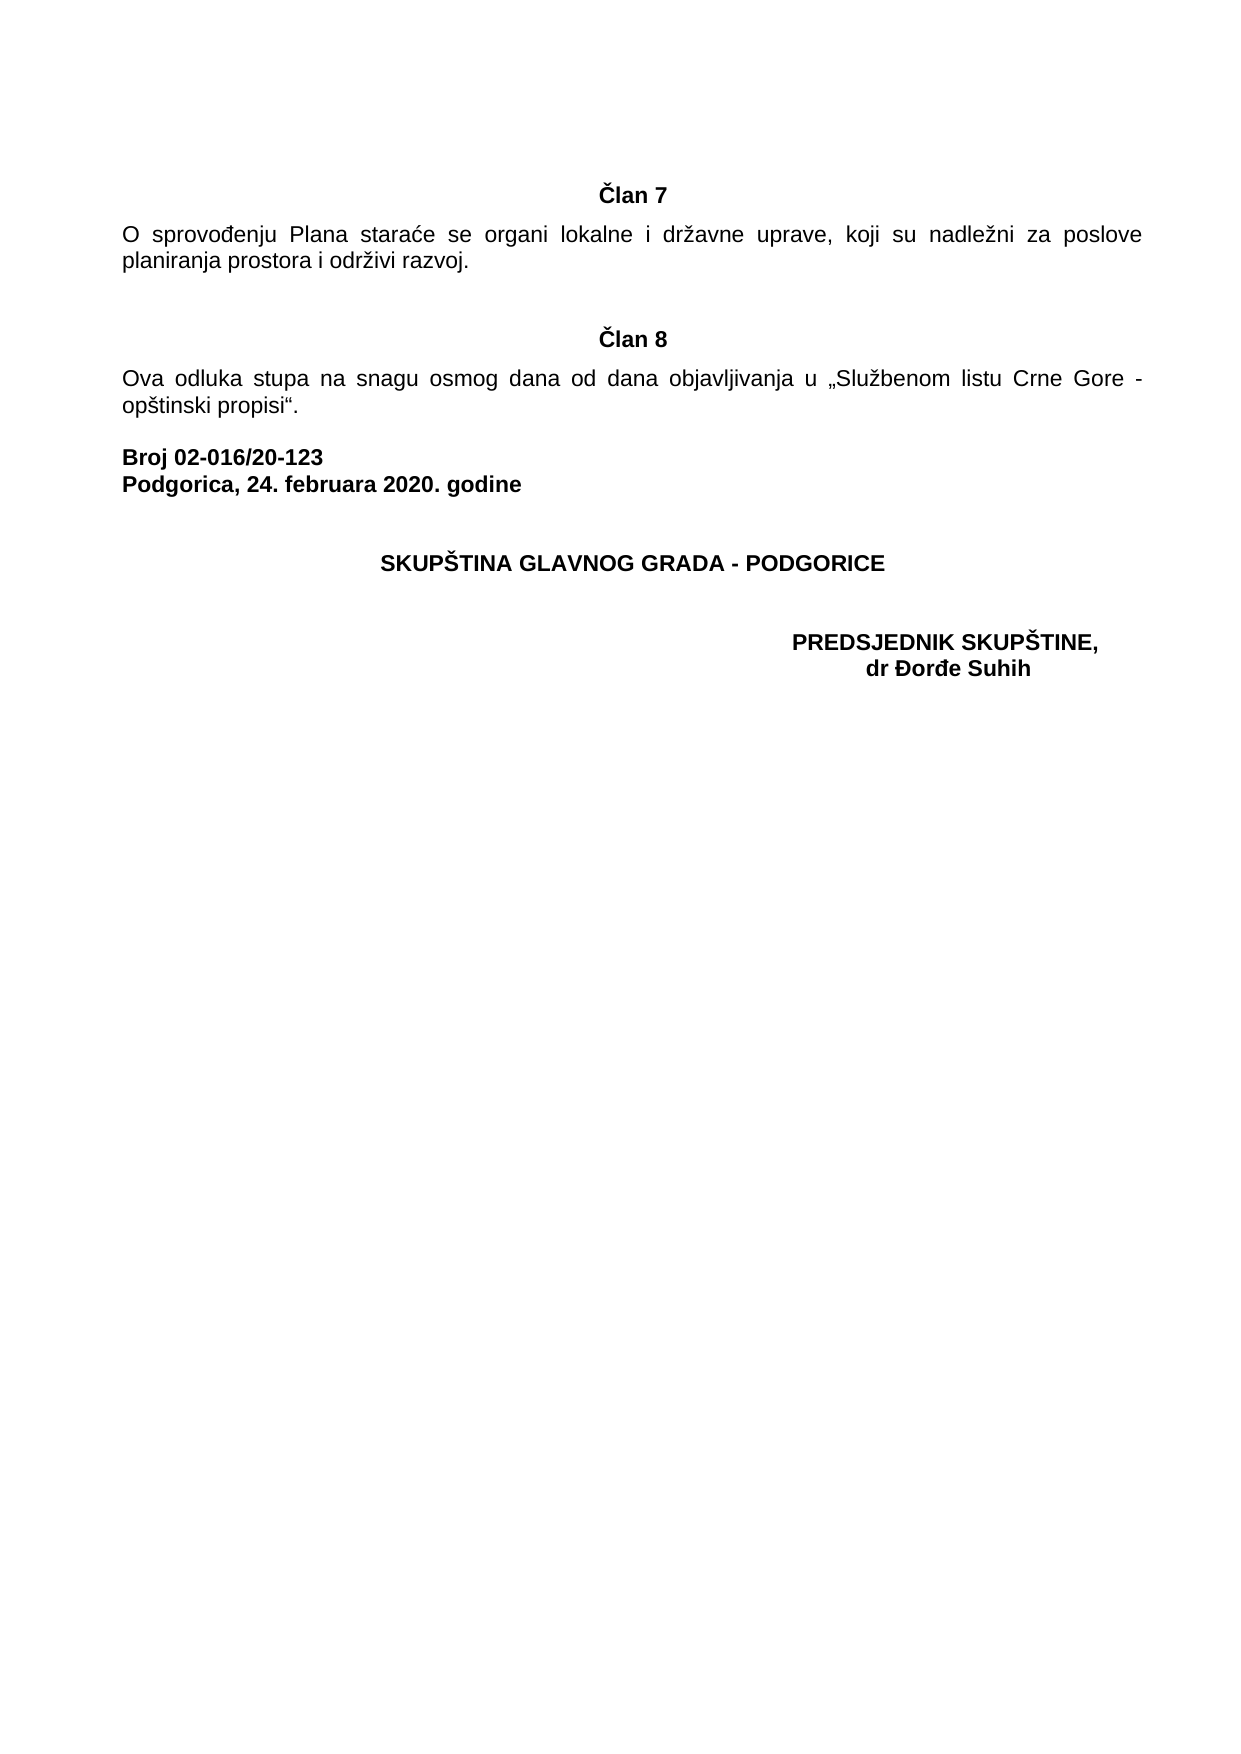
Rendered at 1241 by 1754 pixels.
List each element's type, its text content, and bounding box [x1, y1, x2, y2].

text Član 7 [122, 182, 1144, 208]
text O sprovođenju Plana staraće se organi lokalne i državne uprave, koji su nadležni za poslove planiranja prostora i održivi razvoj. [122, 221, 1144, 274]
text Broj 02-016/20-123 [122, 444, 1144, 471]
text SKUPŠTINA GLAVNOG GRADA - PODGORICE [122, 550, 1144, 576]
text Član 8 [122, 326, 1144, 353]
text Podgorica, 24. februara 2020. godine [122, 471, 1144, 497]
text dr Đorđe Suhih [564, 655, 1144, 682]
text PREDSJEDNIK SKUPŠTINE, [564, 629, 1144, 655]
text Ova odluka stupa na snagu osmog dana od dana objavljivanja u „Službenom listu Crne Gore - opštinski propisi“. [122, 365, 1144, 418]
